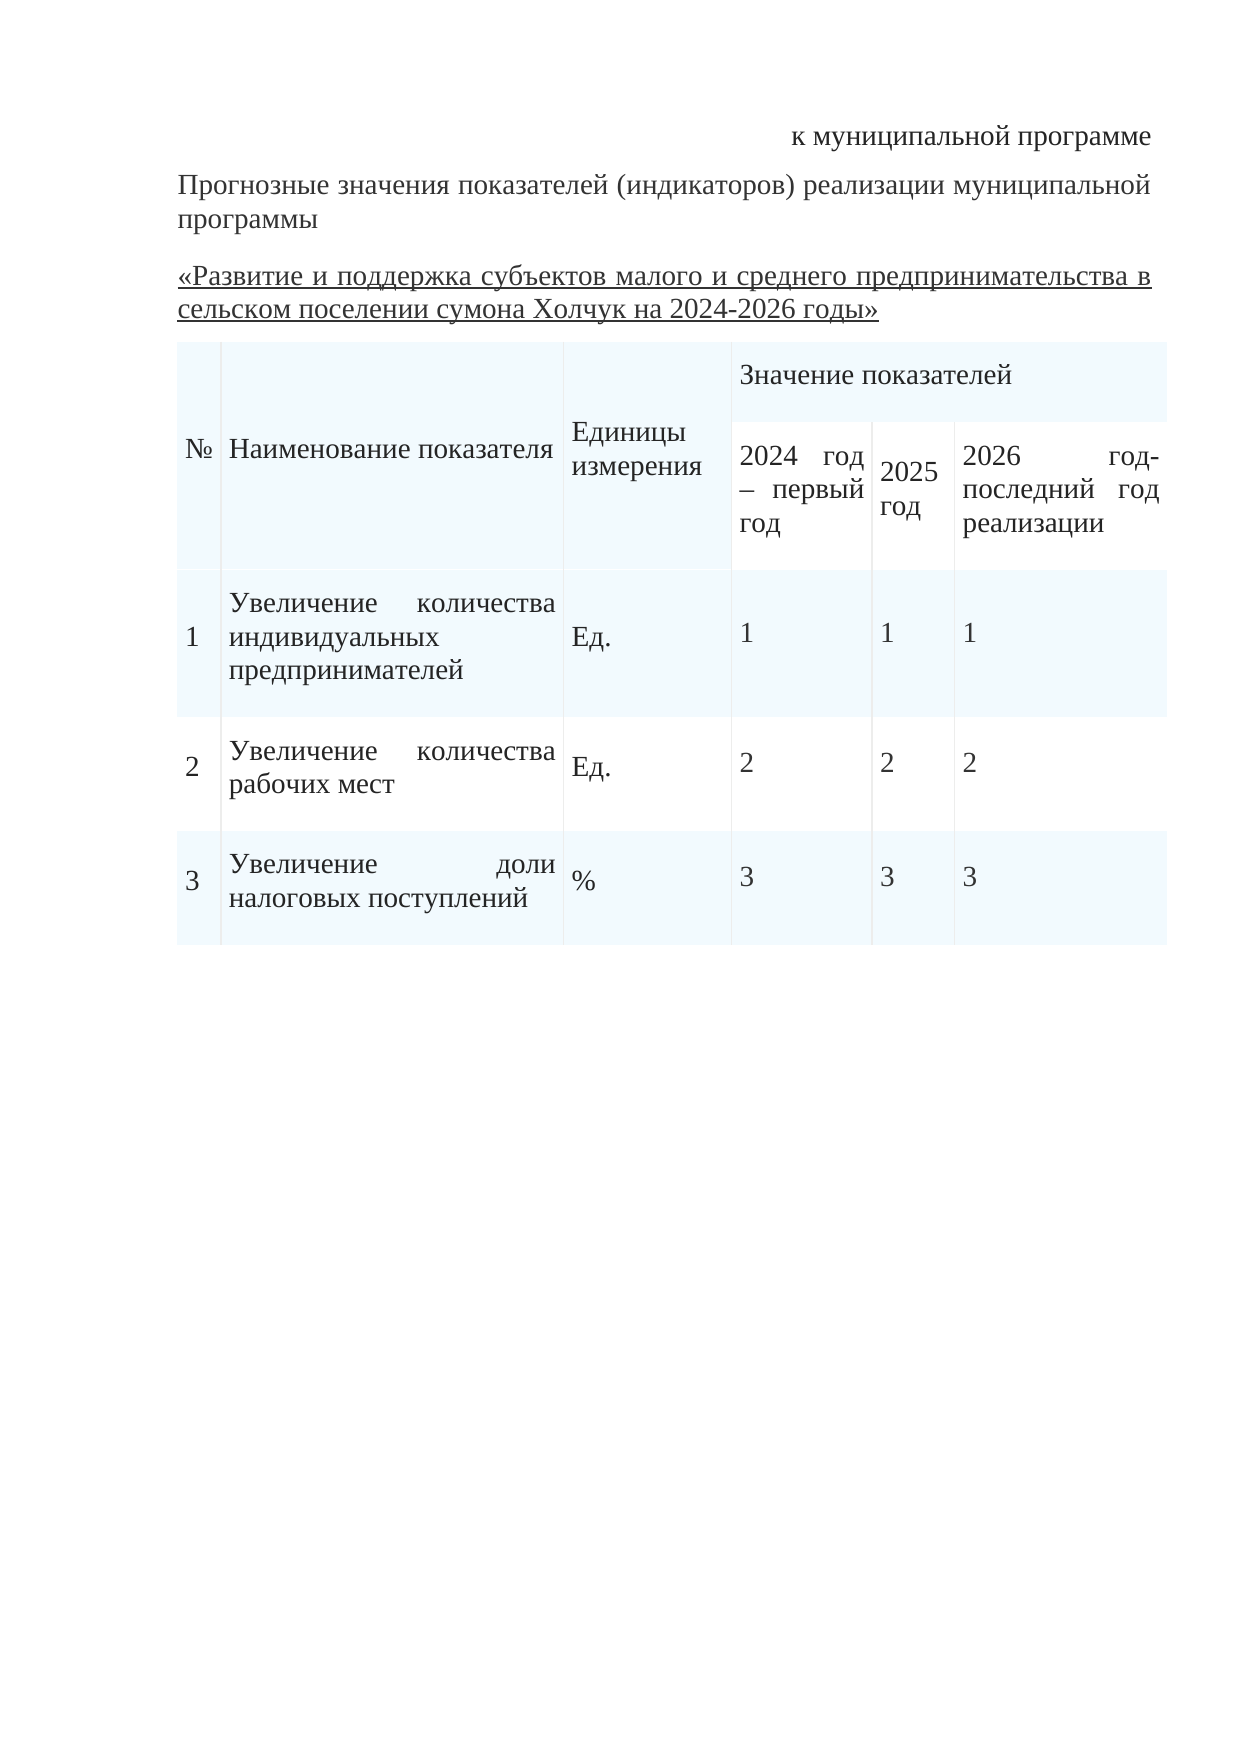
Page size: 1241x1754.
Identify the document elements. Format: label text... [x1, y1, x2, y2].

table_cell 1 [955, 570, 1167, 717]
text «Развитие и поддержка субъектов малого и среднего предпринимательства в сельском поселении сумона Холчук на 2024-2026 годы» [177, 258, 1152, 287]
table_cell Увеличение количества рабочих мест [222, 717, 563, 831]
table_cell 2026 год- последний год реализации [955, 422, 1167, 569]
table_cell 2 [955, 717, 1167, 831]
table_cell 3 [873, 831, 954, 945]
text к муниципальной программе [177, 118, 1152, 152]
table_cell 2 [732, 717, 871, 831]
table_header Значение показателей [732, 342, 1167, 422]
table_cell % [564, 831, 731, 945]
table_cell 1 [177, 570, 220, 717]
table_cell Ед. [564, 570, 731, 717]
text «Развитие и поддержка субъектов малого и среднего предпринимательства в сельском поселении сумона Холчук на 2024-2026 годы» [177, 288, 1152, 325]
table_cell Ед. [564, 717, 731, 831]
table_cell 3 [732, 831, 871, 945]
table_cell 2 [873, 717, 954, 831]
table_cell Увеличение количества индивидуальных предпринимателей [222, 570, 563, 717]
text Прогнозные значения показателей (индикаторов) реализации муниципальной программы [177, 167, 1152, 234]
table_cell 1 [873, 570, 954, 717]
table_header Наименование показателя [222, 342, 563, 569]
table_cell 2025 год [873, 422, 954, 569]
table_cell 1 [732, 570, 871, 717]
table_cell 3 [955, 831, 1167, 945]
table_header Единицы измерения [564, 342, 731, 569]
table_cell 3 [177, 831, 220, 945]
table_cell 2024 год – первый год [732, 422, 871, 569]
table_header № [177, 342, 220, 569]
table_cell Увеличение доли налоговых поступлений [222, 831, 563, 945]
table_cell 2 [177, 717, 220, 831]
